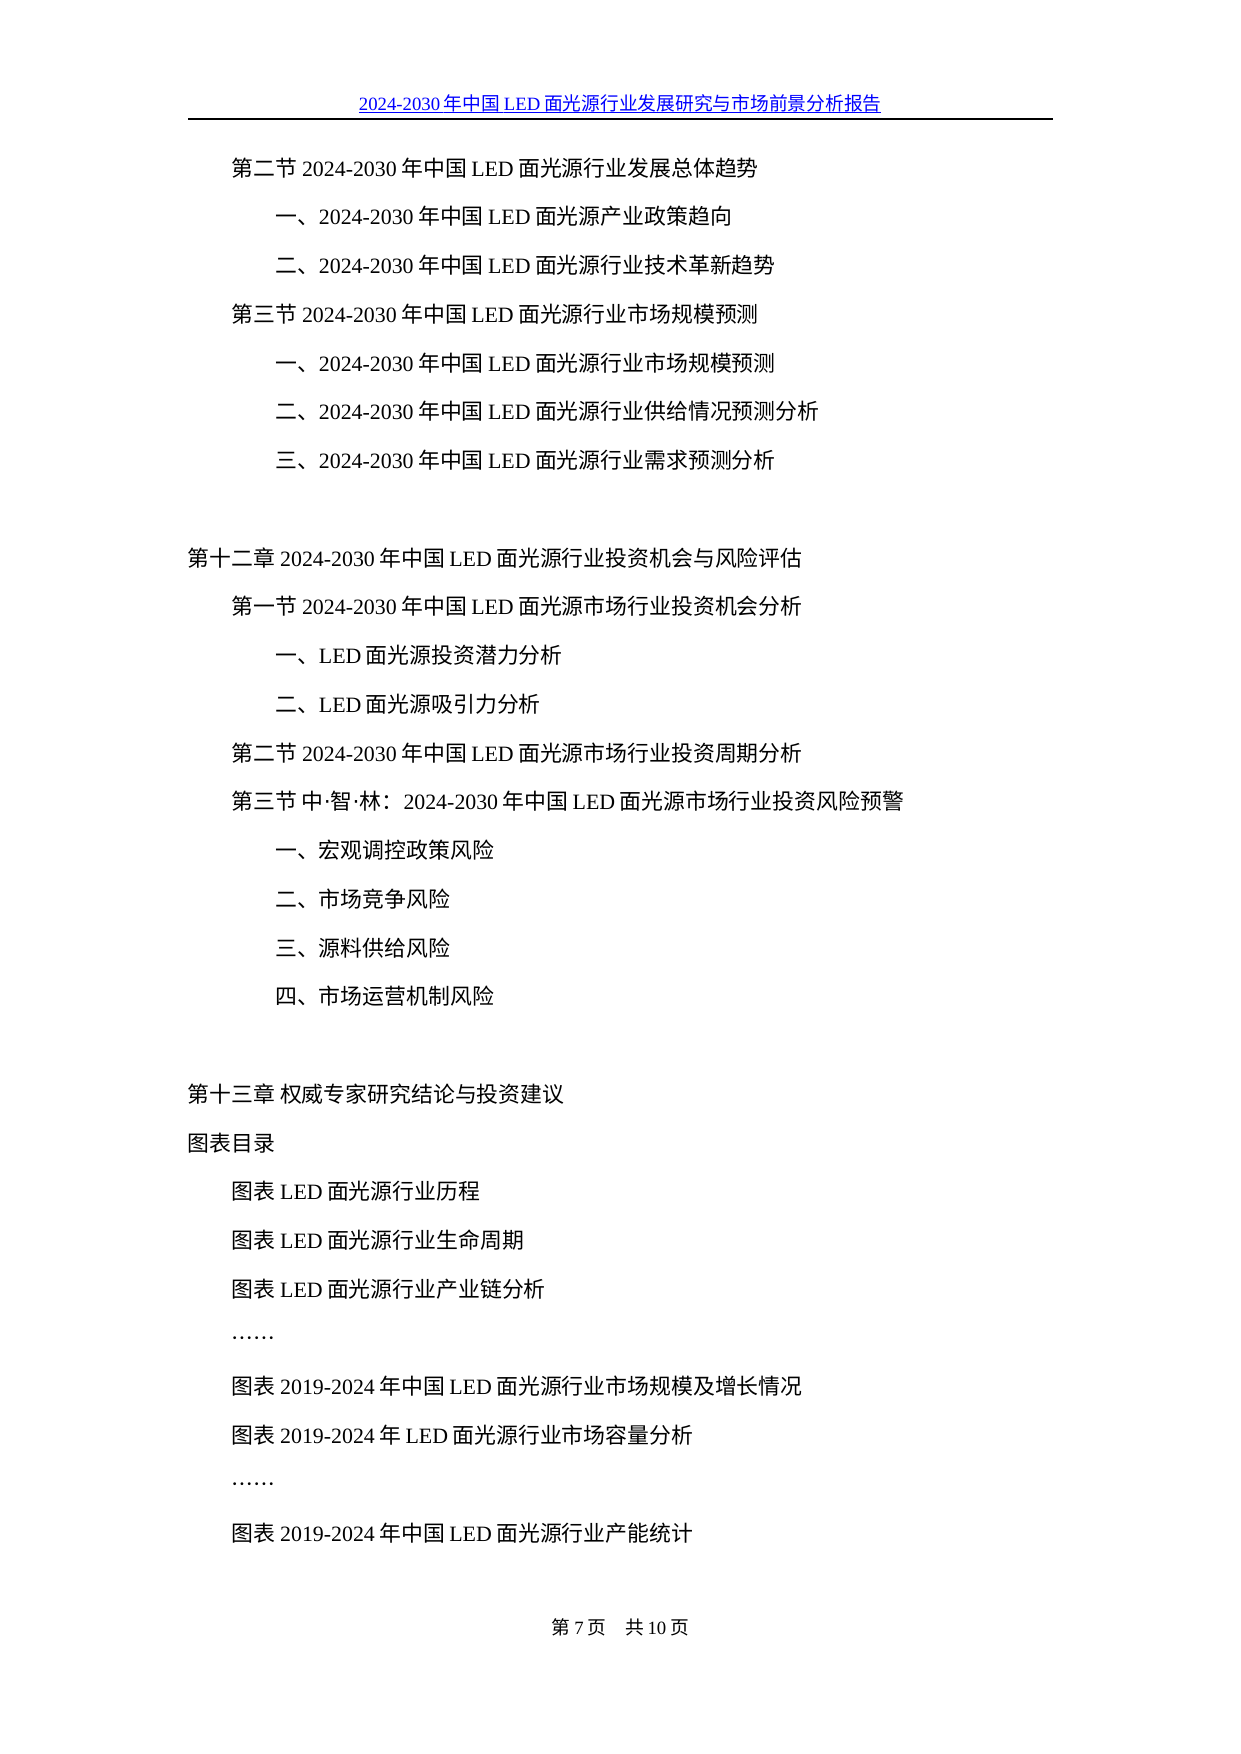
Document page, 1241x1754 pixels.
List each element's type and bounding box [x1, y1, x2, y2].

text [187, 150, 1053, 1548]
